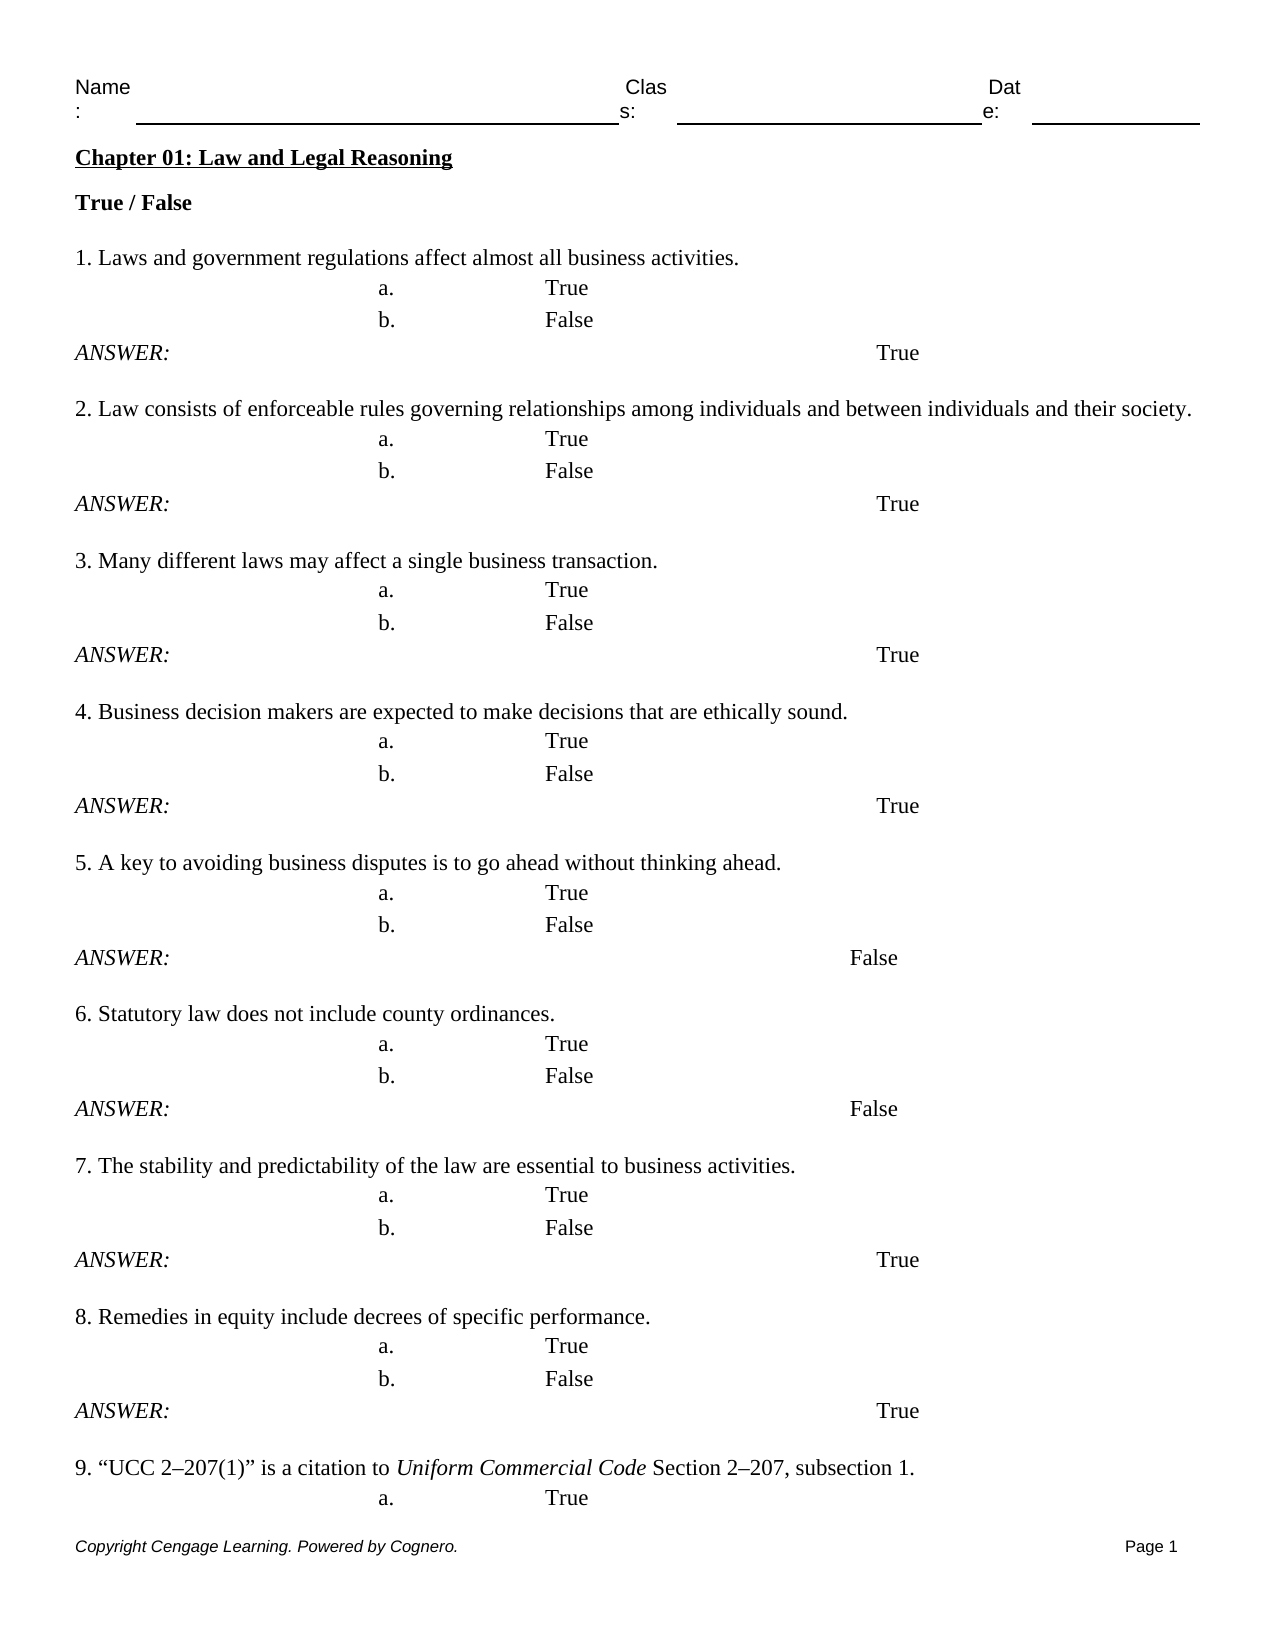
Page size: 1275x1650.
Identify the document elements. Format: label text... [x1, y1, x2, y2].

table_header True / False [75, 189, 1200, 216]
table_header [75, 1454, 1200, 1513]
table_header 2. Law consists of enforceable rules governing relationships among individuals and between individuals and their society.​ [75, 395, 1200, 520]
table_header 6. Statutory law does not include county ordinances.​ [75, 1000, 1200, 1125]
table_header 4. Business decision makers are expected to make decisions that are ethically sound.​ [75, 698, 1200, 822]
table_header 8. Remedies in equity include decrees of specific performance.​ [75, 1303, 1200, 1427]
table_header 1. Laws and government regulations affect almost all business activities.​ [75, 244, 1200, 368]
table_header 5. A key to avoiding business disputes is to go ahead without thinking ahead.​ [75, 849, 1200, 973]
table_header 7. The stability and predictability of the law are essential to business activities.​ [75, 1152, 1200, 1276]
table_header 3. Many different laws may affect a single business transaction.​ [75, 547, 1200, 671]
